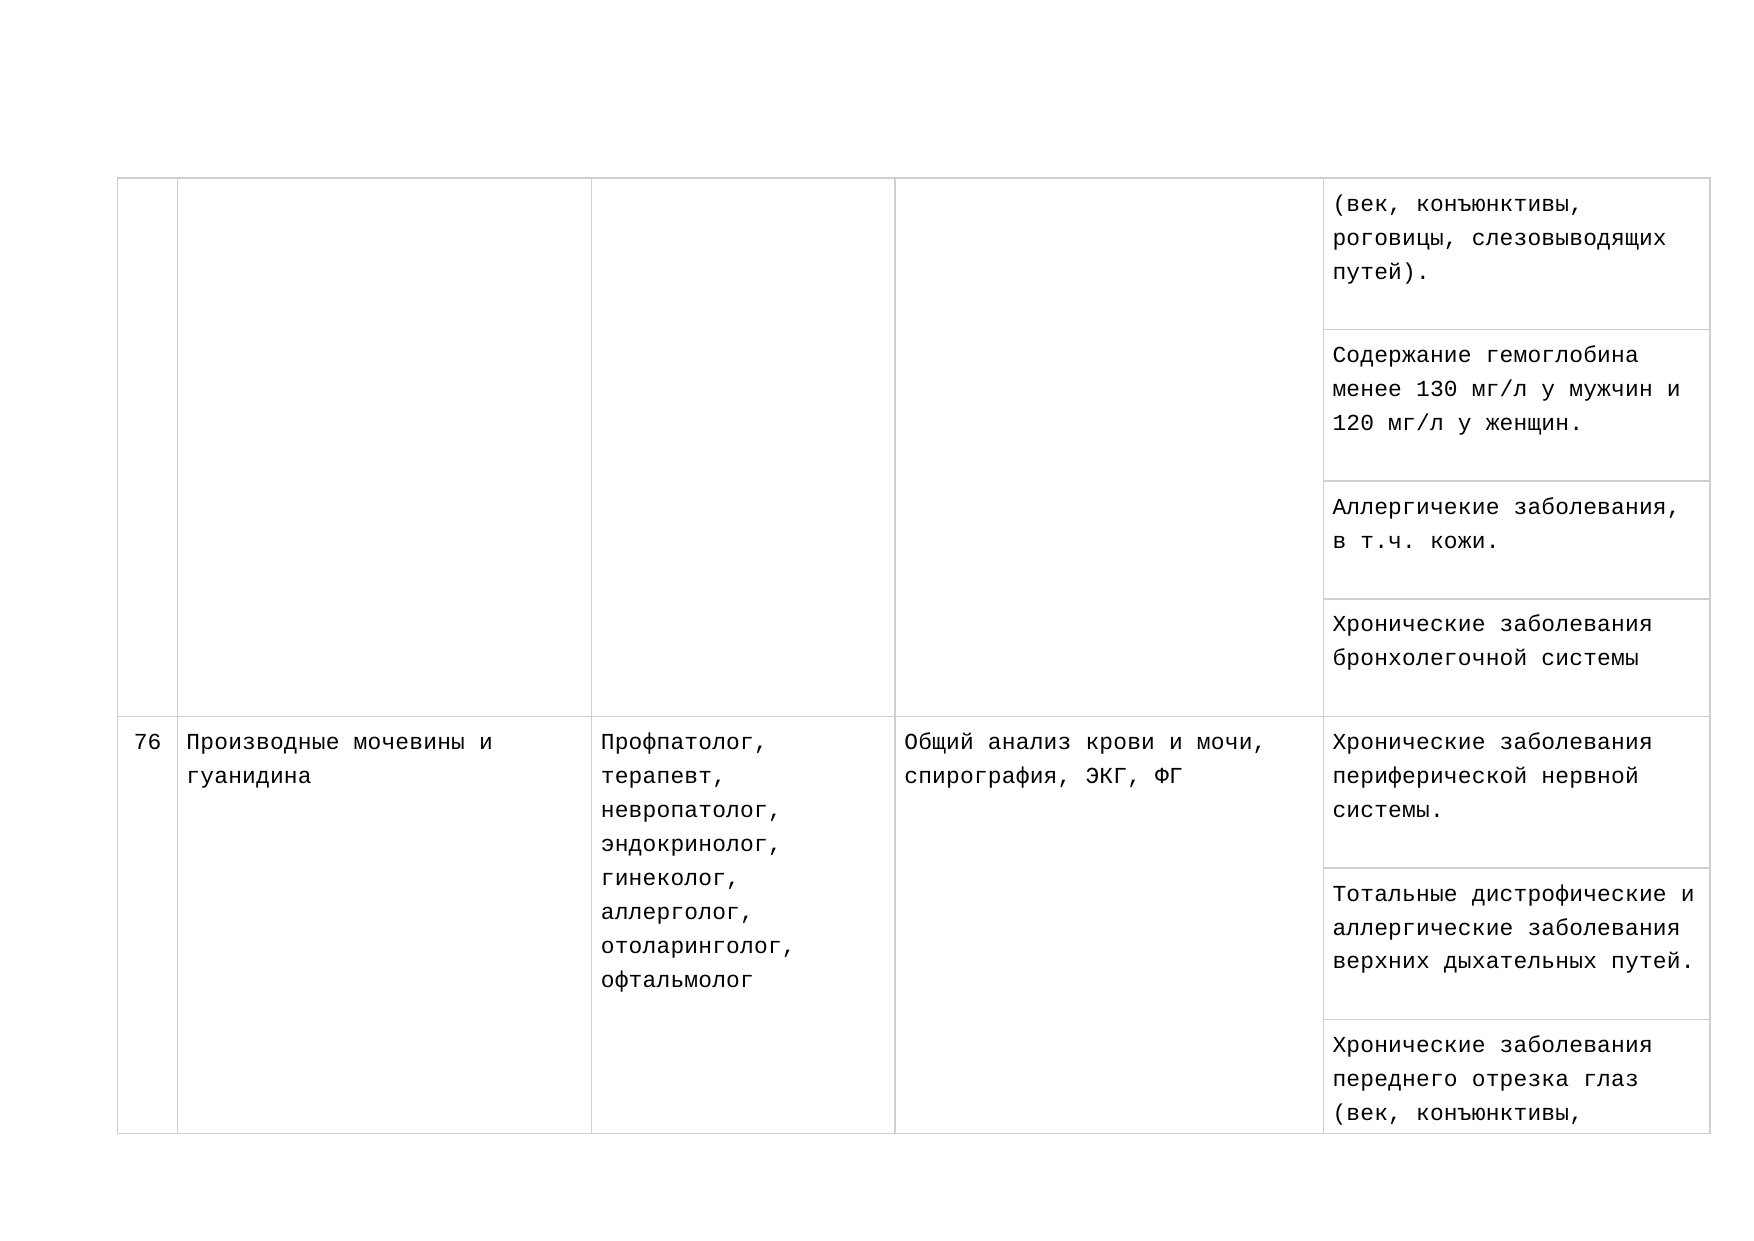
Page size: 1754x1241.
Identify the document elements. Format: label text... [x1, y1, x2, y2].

table_cell 76 [118, 717, 177, 1133]
table_cell Профпатолог, терапевт, невропатолог, эндокринолог, гинеколог, аллерголог, отоларинголог, офтальмолог [592, 717, 894, 1133]
table_cell Тотальные дистрофические и аллергические заболевания верхних дыхательных путей. [1324, 869, 1709, 1019]
table_cell Содержание гемоглобина менее 130 мг/л у мужчин и 120 мг/л у женщин. [1324, 330, 1709, 480]
table_cell Хронические заболевания периферической нервной системы. [1324, 717, 1709, 867]
table_cell Хронические заболевания бронхолегочной системы [1324, 600, 1709, 716]
table_cell Аллергичекие заболевания, в т.ч. кожи. [1324, 482, 1709, 598]
table_cell Общий анализ крови и мочи, спирография, ЭКГ, ФГ [896, 717, 1323, 1133]
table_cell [1324, 1020, 1709, 1133]
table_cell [1324, 179, 1709, 329]
table_cell Производные мочевины и гуанидина [178, 717, 591, 1133]
